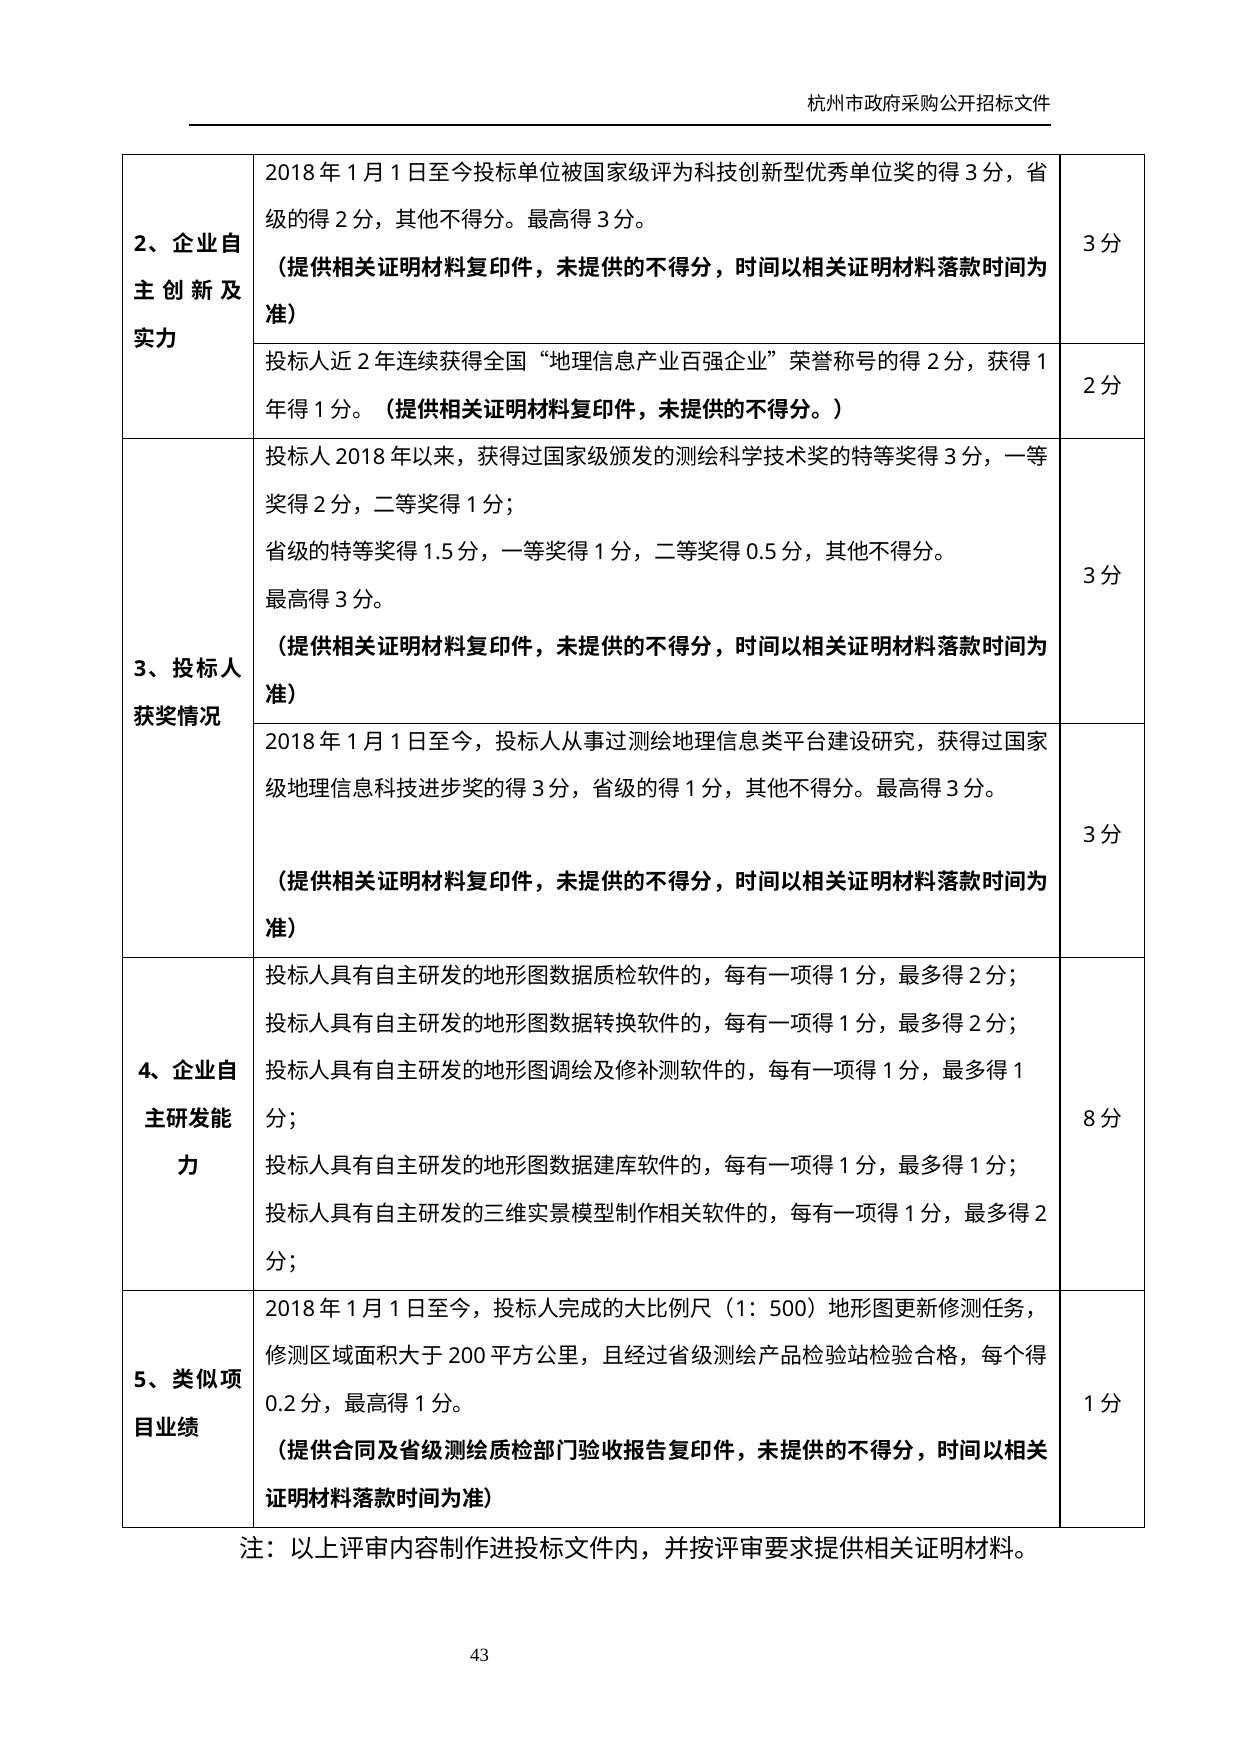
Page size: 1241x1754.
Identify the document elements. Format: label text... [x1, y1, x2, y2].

table_cell 3分 [1061, 155, 1144, 343]
table_cell 3分 [1061, 724, 1144, 957]
table_cell 3、投标人获奖情况 [123, 439, 253, 957]
table_cell 2018年1月1日至今，投标人完成的大比例尺（1：500）地形图更新修测任务，修测区域面积大于200平方公里，且经过省级测绘产品检验站检验合格，每个得0.2分，最高得1分。 （提供合同及省级测绘质检部门验收报告复印件，未提供的不得分，时间以相关证明材料落款时间为准） [254, 1291, 1059, 1527]
table_cell 8分 [1061, 958, 1144, 1290]
table_cell 投标人近2年连续获得全国“地理信息产业百强企业”荣誉称号的得2分，获得1年得1分。（提供相关证明材料复印件，未提供的不得分。） [254, 344, 1059, 438]
table_cell 4、企业自主研发能力 [123, 958, 253, 1290]
table_cell 3分 [1061, 439, 1144, 723]
table_cell 投标人具有自主研发的地形图数据质检软件的，每有一项得1分，最多得2分； 投标人具有自主研发的地形图数据转换软件的，每有一项得1分，最多得2分； 投标人具有自主研发的地形图调绘及修补测软件的，每有一项得1分，最多得1分； 投标人具有自主研发的地形图数据建库软件的，每有一项得1分，最多得1分； 投标人具有自主研发的三维实景模型制作相关软件的，每有一项得1分，最多得2分； [254, 958, 1059, 1290]
table_cell 2018年1月1日至今，投标人从事过测绘地理信息类平台建设研究，获得过国家级地理信息科技进步奖的得3分，省级的得1分，其他不得分。最高得3分。 （提供相关证明材料复印件，未提供的不得分，时间以相关证明材料落款时间为准） [254, 724, 1059, 957]
text 注：以上评审内容制作进投标文件内，并按评审要求提供相关证明材料。 [189, 1528, 1051, 1564]
table_cell 2018年1月1日至今投标单位被国家级评为科技创新型优秀单位奖的得3分，省级的得2分，其他不得分。最高得3分。 （提供相关证明材料复印件，未提供的不得分，时间以相关证明材料落款时间为准） [254, 155, 1059, 343]
table_cell 2分 [1061, 344, 1144, 438]
table_cell 5、类似项目业绩 [123, 1291, 253, 1527]
table_cell 2、企业自主创新及实力 [123, 155, 253, 438]
table_cell 投标人2018年以来，获得过国家级颁发的测绘科学技术奖的特等奖得3分，一等奖得2分，二等奖得1分； 省级的特等奖得1.5分，一等奖得1分，二等奖得0.5分，其他不得分。 最高得3分。 （提供相关证明材料复印件，未提供的不得分，时间以相关证明材料落款时间为准） [254, 439, 1059, 723]
table_cell 1分 [1061, 1291, 1144, 1527]
